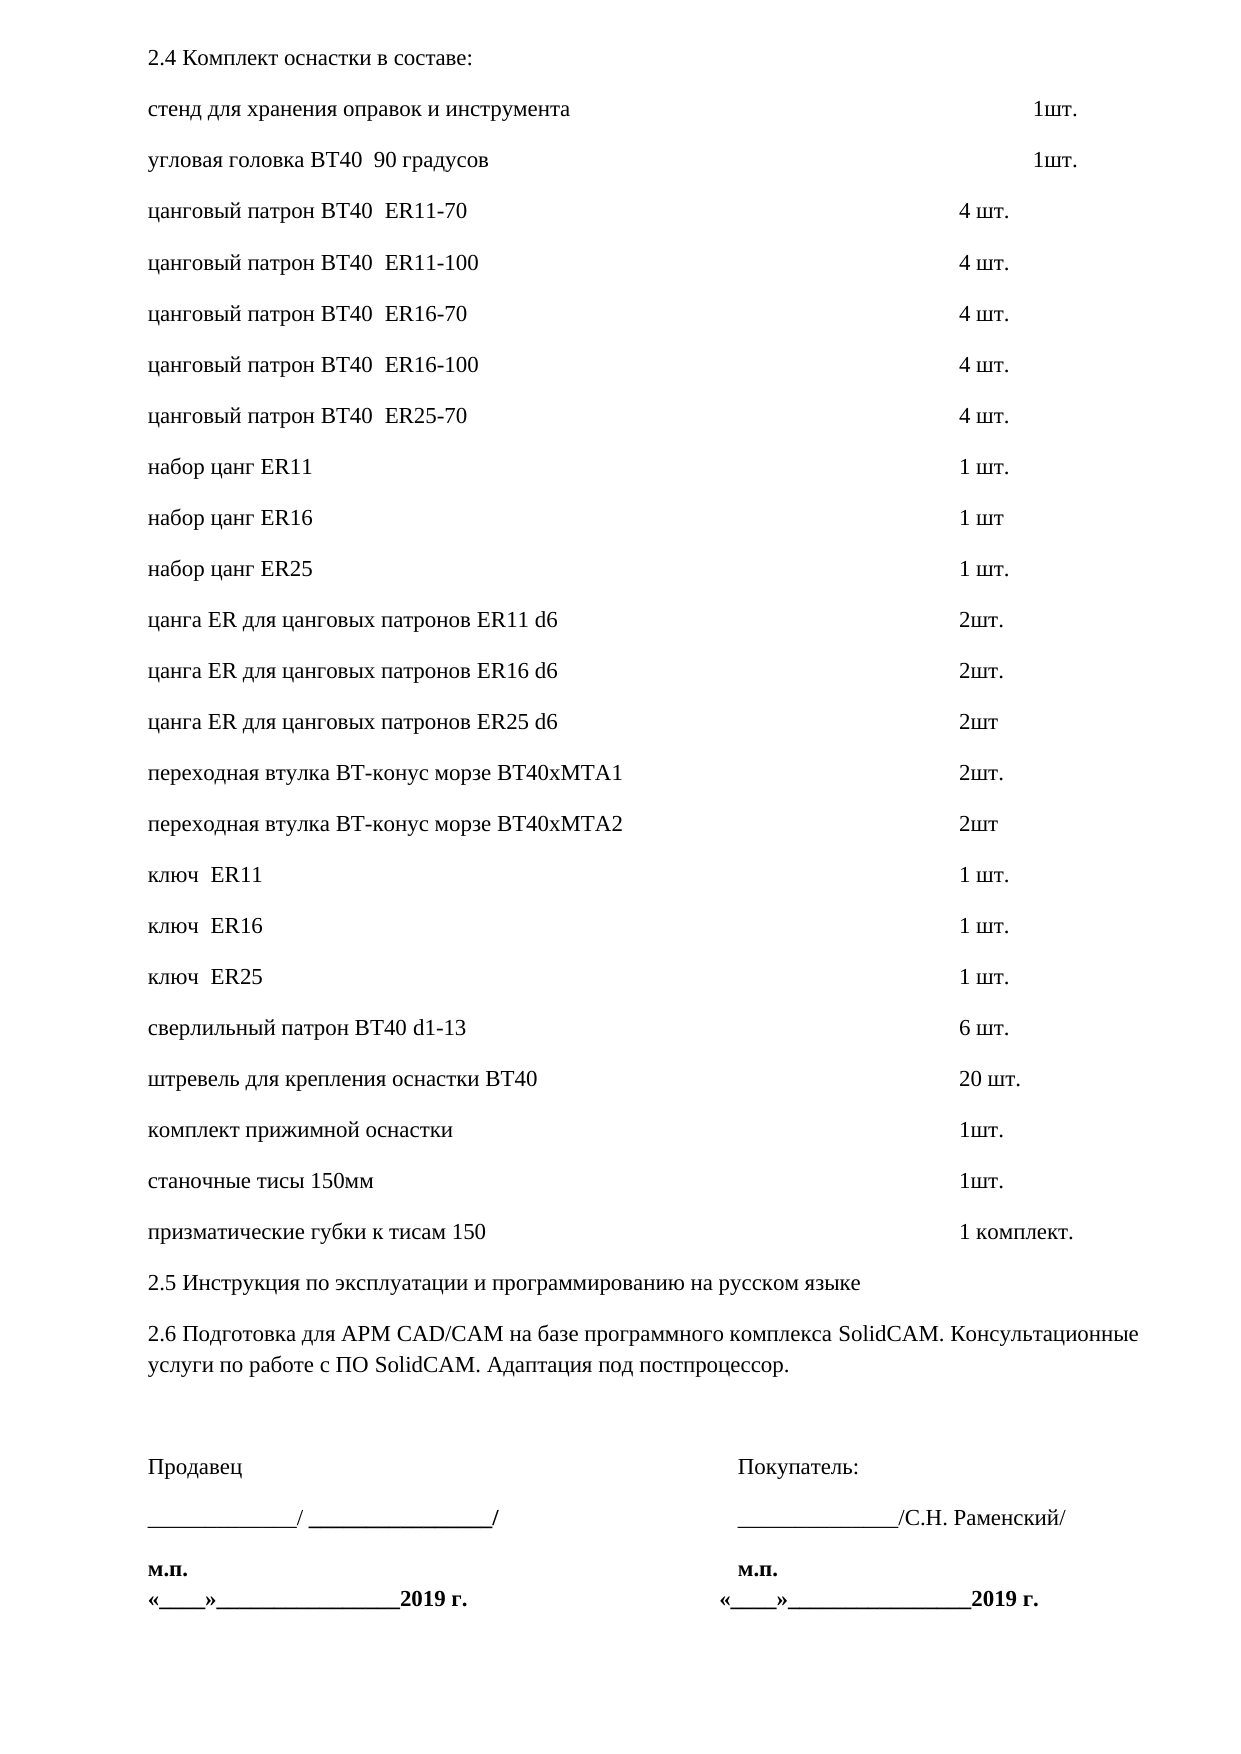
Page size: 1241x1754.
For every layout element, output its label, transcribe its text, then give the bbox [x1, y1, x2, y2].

text набор цанг ER25 1 шт. [148, 555, 1181, 581]
text 2.6 Подготовка для АРМ CAD/СAM на базе программного комплекса SolidCAM. Консультационные услуги по работе с ПО SolidCAM. Адаптация под постпроцессор. [148, 1320, 1181, 1377]
text станочные тисы 150мм 1шт. [148, 1167, 1181, 1194]
text цанговый патрон ВТ40 ER16-70 4 шт. [148, 299, 1181, 326]
text 2.5 Инструкция по эксплуатации и программированию на русском языке [148, 1269, 1181, 1296]
text комплект прижимной оснастки 1шт. [148, 1116, 1181, 1143]
text набор цанг ER16 1 шт [148, 504, 1181, 530]
text цанговый патрон ВТ40 ER11-100 4 шт. [148, 248, 1181, 275]
text ключ ER11 1 шт. [148, 861, 1181, 887]
text цанга ER для цанговых патронов ER11 d6 2шт. [148, 606, 1181, 632]
text цанговый патрон ВТ40 ER16-100 4 шт. [148, 351, 1181, 377]
text стенд для хранения оправок и инструмента 1шт. [148, 95, 1181, 122]
text переходная втулка ВТ-конус морзе ВТ40хМТА1 2шт. [148, 759, 1181, 785]
text «____»________________2019 г. «____»________________2019 г. [148, 1585, 1181, 1611]
text 2.4 Комплект оснастки в составе: [148, 44, 1181, 71]
text ключ ER25 1 шт. [148, 963, 1181, 989]
text Продавец Покупатель: [148, 1453, 1181, 1479]
text цанга ER для цанговых патронов ER25 d6 2шт [148, 708, 1181, 734]
text переходная втулка ВТ-конус морзе ВТ40хМТА2 2шт [148, 810, 1181, 836]
text цанговый патрон ВТ40 ER11-70 4 шт. [148, 197, 1181, 224]
text цанга ER для цанговых патронов ER16 d6 2шт. [148, 657, 1181, 683]
text _____________/ ________________/ ______________/C.Н. Раменский/ [148, 1504, 1181, 1530]
text м.п. м.п. [148, 1555, 1181, 1581]
text угловая головка ВТ40 90 градусов 1шт. [148, 146, 1181, 173]
text ключ ER16 1 шт. [148, 912, 1181, 938]
text призматические губки к тисам 150 1 комплект. [148, 1218, 1181, 1245]
text цанговый патрон ВТ40 ER25-70 4 шт. [148, 402, 1181, 428]
text сверлильный патрон ВТ40 d1-13 6 шт. [148, 1014, 1181, 1041]
text штревель для крепления оснастки ВТ40 20 шт. [148, 1065, 1181, 1092]
text набор цанг ER11 1 шт. [148, 453, 1181, 479]
